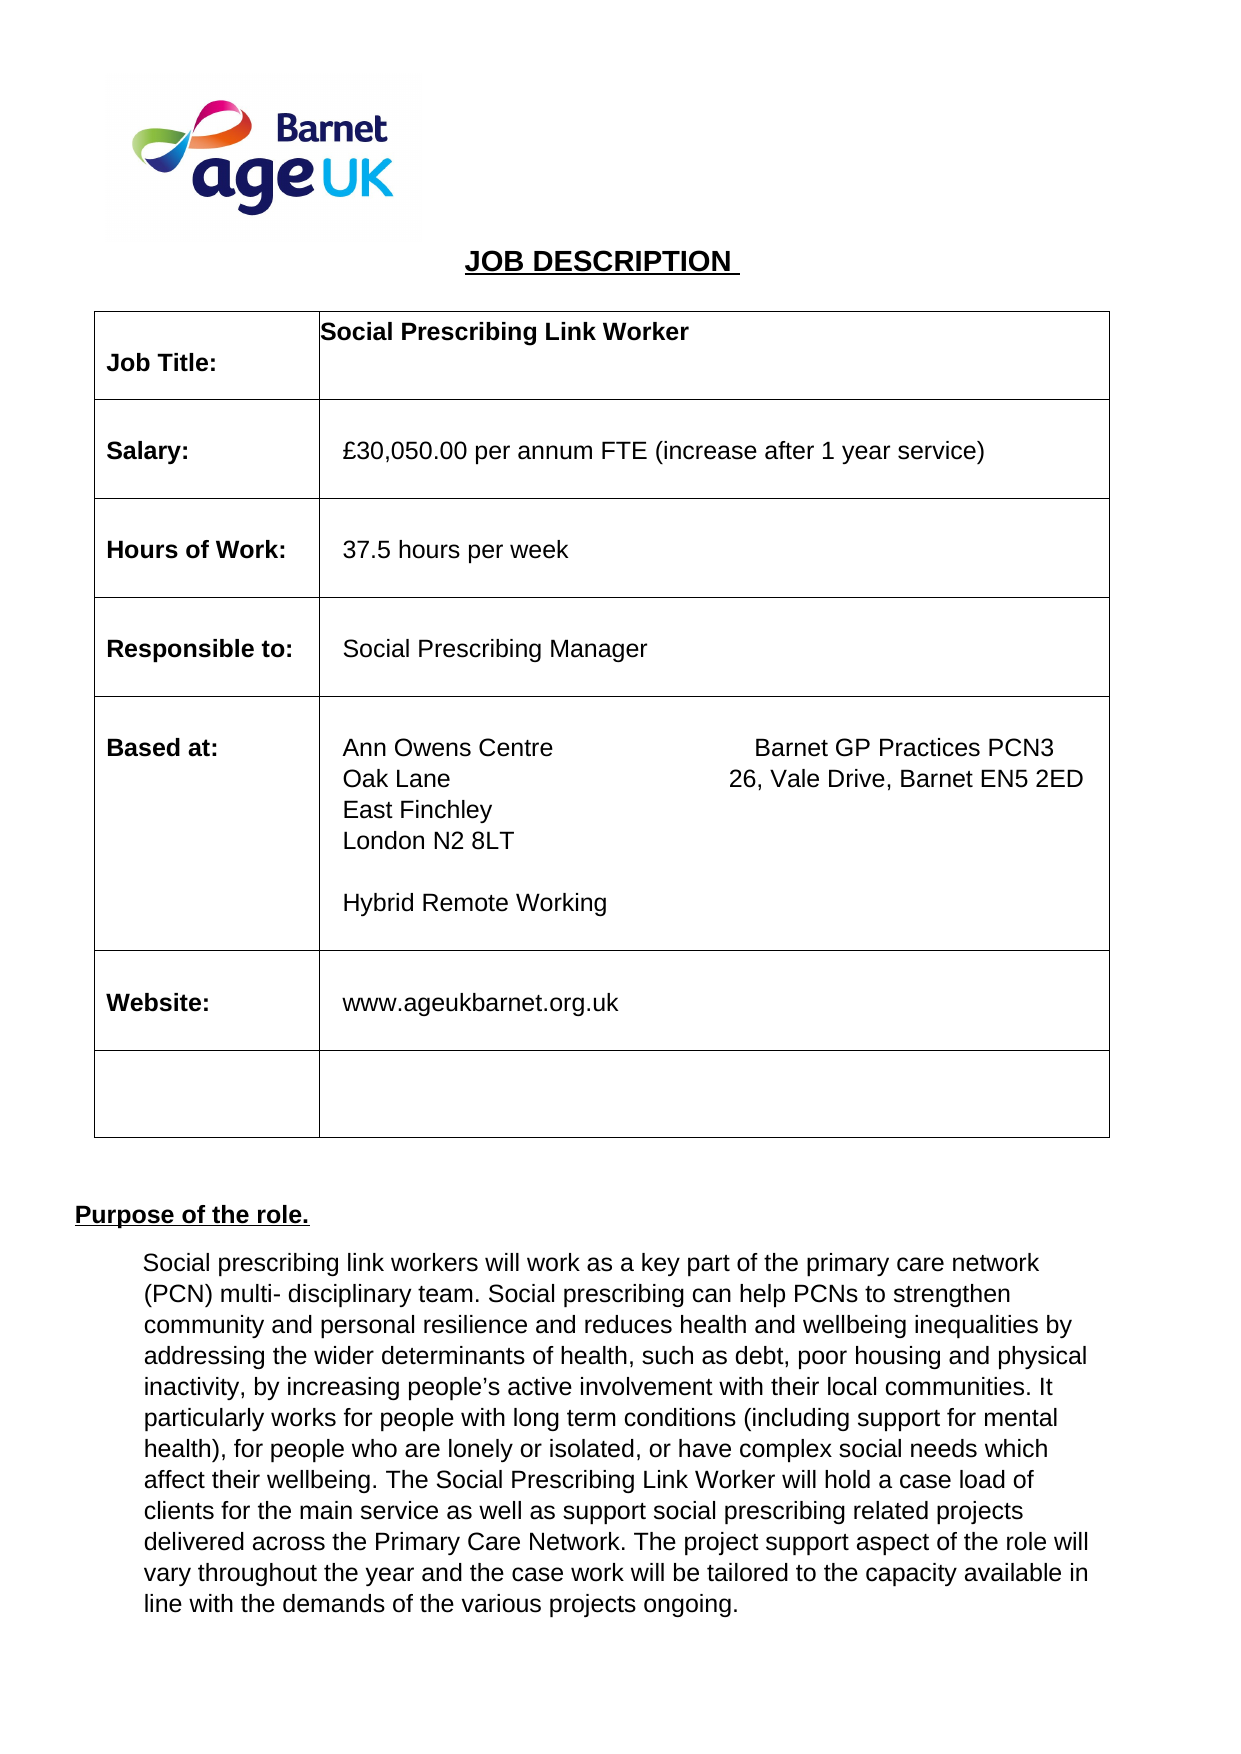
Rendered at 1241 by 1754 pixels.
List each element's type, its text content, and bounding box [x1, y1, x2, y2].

table_header Social Prescribing Link Worker [320, 312, 1109, 398]
table_cell [320, 1051, 1109, 1137]
table_cell Responsible to: [95, 598, 319, 696]
table_header Job Title: [95, 312, 319, 398]
picture [105, 73, 422, 242]
table_cell £30,050.00 per annum FTE (increase after 1 year service) [320, 400, 1109, 498]
table_cell Hours of Work: [95, 499, 319, 597]
table_cell www.ageukbarnet.org.uk [320, 951, 1109, 1049]
text JOB DESCRIPTION [105, 244, 1091, 278]
table_cell Website: [95, 951, 319, 1049]
table_cell Based at: [95, 697, 319, 950]
text Purpose of the role. [74, 1200, 1091, 1229]
table_cell [95, 1051, 319, 1137]
table_cell 37.5 hours per week [320, 499, 1109, 597]
table_cell Social Prescribing Manager [320, 598, 1109, 696]
text Social prescribing link workers will work as a key part of the primary care network (PCN) multi- disciplinary team. Social prescribing can help PCNs to strengthen community and personal resilience and reduces health and wellbeing inequalities by addressing the wider determinants of health, such as debt, poor housing and physical inactivity, by increasing people’s active involvement with their local communities. It particularly works for people with long term conditions (including support for mental health), for people who are lonely or isolated, or have complex social needs which affect their wellbeing. The Social Prescribing Link Worker will hold a case load of clients for the main service as well as support social prescribing related projects delivered across the Primary Care Network. The project support aspect of the role will vary throughout the year and the case work will be tailored to the capacity available in line with the demands of the various projects ongoing. [142, 1248, 1091, 1618]
table_cell Ann Owens Centre Barnet GP Practices PCN3 Oak Lane 26, Vale Drive, Barnet EN5 2ED East Finchley London N2 8LT Hybrid Remote Working [320, 697, 1109, 950]
table_cell Salary: [95, 400, 319, 498]
